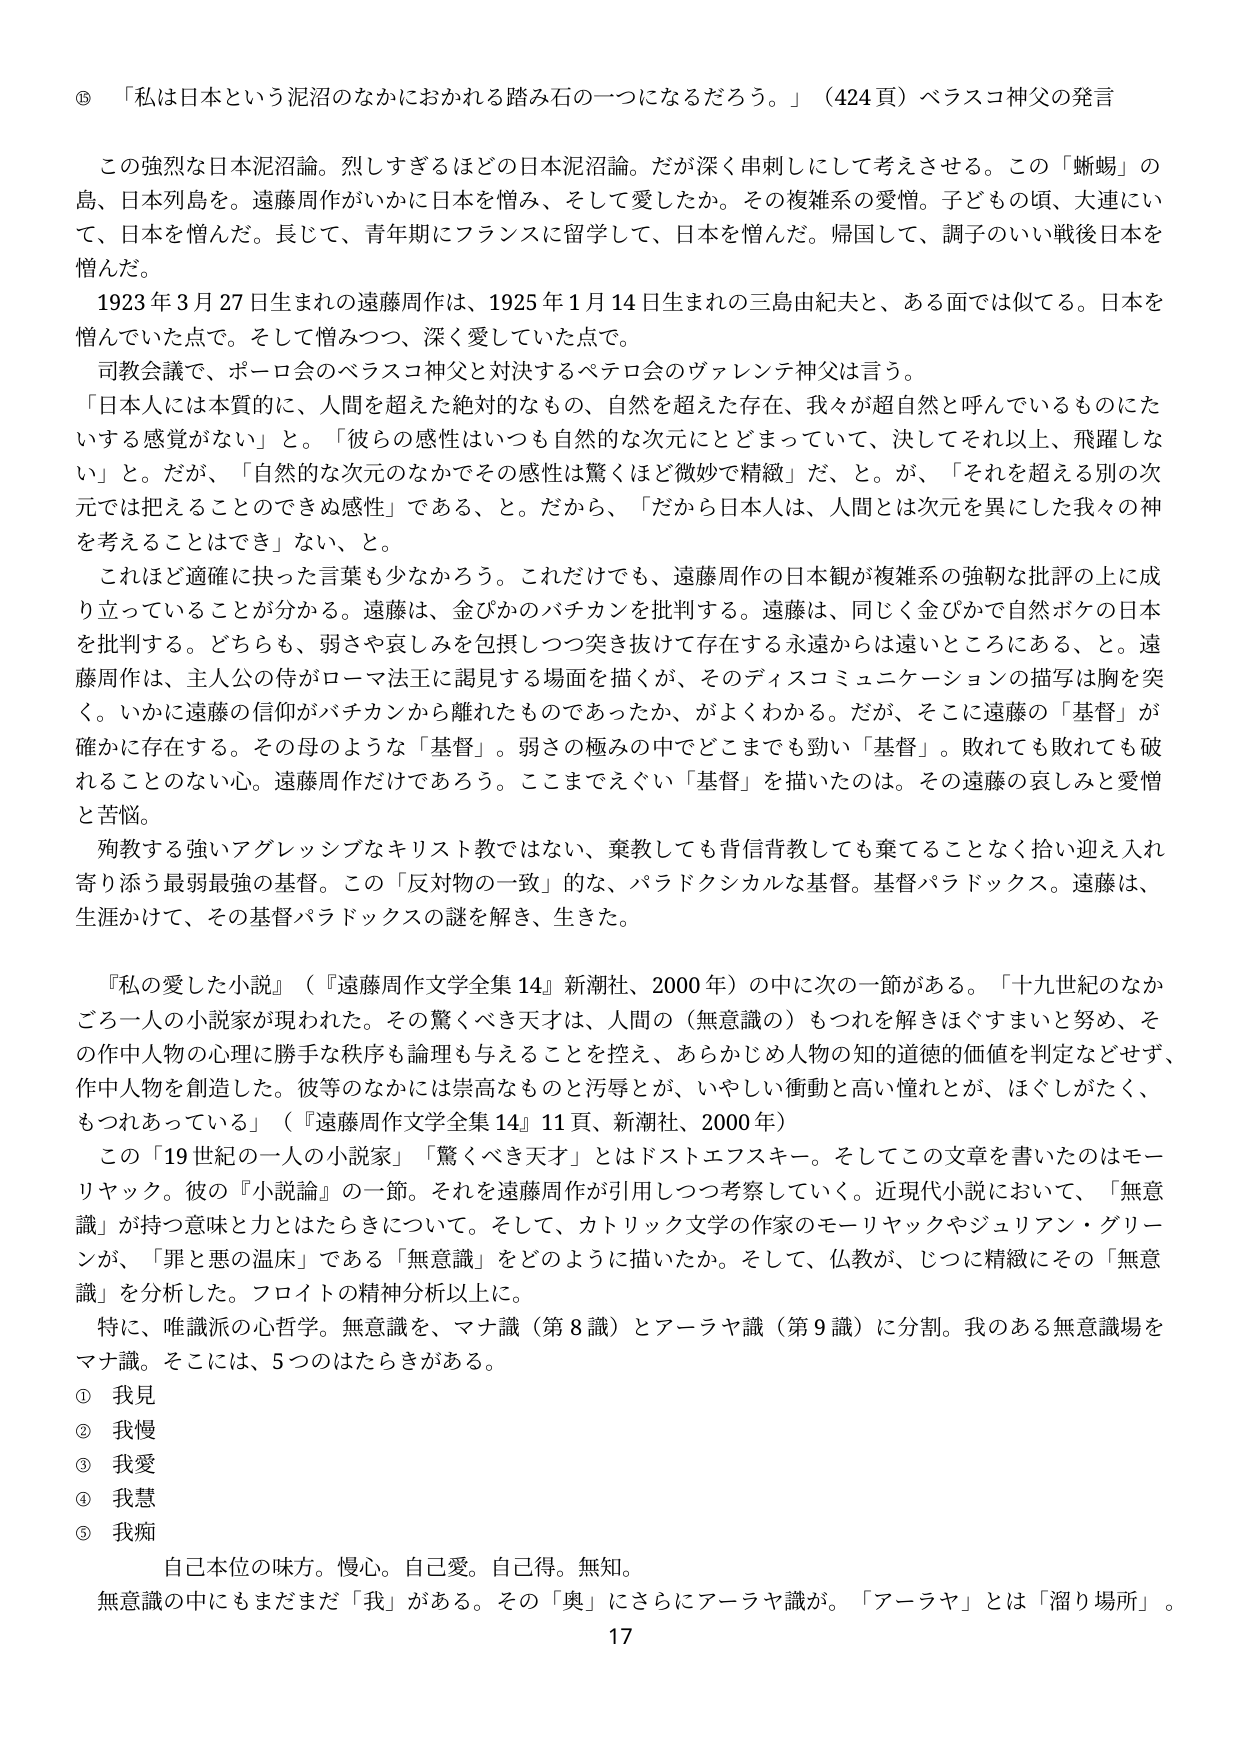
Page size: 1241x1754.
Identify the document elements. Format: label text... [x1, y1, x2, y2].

text 「日本人には本質的に、人間を超えた絶対的なもの、自然を超えた存在、我々が超自然と呼んでいるものにたいする感覚がない」と。「彼らの感性はいつも自然的な次元にとどまっていて、決してそれ以上、飛躍しない」と。だが、「自然的な次元のなかでその感性は驚くほど微妙で精緻」だ、と。が、「それを超える別の次元では把えることのできぬ感性」である、と。だから、「だから日本人は、人間とは次元を異にした我々の神を考えることはでき」ない、と。 [75, 387, 1165, 557]
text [75, 1582, 1165, 1617]
text これほど適確に抉った言葉も少なかろう。これだけでも、遠藤周作の日本観が複雑系の強靭な批評の上に成り立っていることが分かる。遠藤は、金ぴかのバチカンを批判する。遠藤は、同じく金ぴかで自然ボケの日本を批判する。どちらも、弱さや哀しみを包摂しつつ突き抜けて存在する永遠からは遠いところにある、と。遠藤周作は、主人公の侍がローマ法王に謁見する場面を描くが、そのディスコミュニケーションの描写は胸を突く。いかに遠藤の信仰がバチカンから離れたものであったか、がよくわかる。だが、そこに遠藤の「基督」が確かに存在する。その母のような「基督」。弱さの極みの中でどこまでも勁い「基督」。敗れても敗れても破れることのない心。遠藤周作だけであろう。ここまでえぐい「基督」を描いたのは。その遠藤の哀しみと愛憎と苦悩。 [75, 557, 1165, 831]
list 我見 [75, 1377, 1165, 1412]
text この「19世紀の一人の小説家」「驚くべき天才」とはドストエフスキー。そしてこの文章を書いたのはモーリヤック。彼の『小説論』の一節。それを遠藤周作が引用しつつ考察していく。近現代小説において、「無意識」が持つ意味と力とはたらきについて。そして、カトリック文学の作家のモーリヤックやジュリアン・グリーンが、「罪と悪の温床」である「無意識」をどのように描いたか。そして、仏教が、じつに精緻にその「無意識」を分析した。フロイトの精神分析以上に。 [75, 1138, 1165, 1309]
text 特に、唯識派の心哲学。無意識を、マナ識（第8識）とアーラヤ識（第9識）に分割。我のある無意識場をマナ識。そこには、5つのはたらきがある。 [75, 1309, 1165, 1377]
text 司教会議で、ポーロ会のベラスコ神父と対決するペテロ会のヴァレンテ神父は言う。 [75, 352, 1165, 387]
list 「私は日本という泥沼のなかにおかれる踏み石の一つになるだろう。」（424頁）ベラスコ神父の発言 [75, 79, 1165, 113]
list 我痴 [75, 1514, 1165, 1548]
list 我慧 [75, 1480, 1165, 1514]
text 1923年3月27日生まれの遠藤周作は、1925年1月14日生まれの三島由紀夫と、ある面では似てる。日本を憎んでいた点で。そして憎みつつ、深く愛していた点で。 [75, 284, 1165, 352]
list 我慢 [75, 1412, 1165, 1446]
text この強烈な日本泥沼論。烈しすぎるほどの日本泥沼論。だが深く串刺しにして考えさせる。この「蜥蜴」の島、日本列島を。遠藤周作がいかに日本を憎み、そして愛したか。その複雑系の愛憎。子どもの頃、大連にいて、日本を憎んだ。長じて、青年期にフランスに留学して、日本を憎んだ。帰国して、調子のいい戦後日本を憎んだ。 [75, 147, 1165, 284]
text 殉教する強いアグレッシブなキリスト教ではない、棄教しても背信背教しても棄てることなく拾い迎え入れ寄り添う最弱最強の基督。この「反対物の一致」的な、パラドクシカルな基督。基督パラドックス。遠藤は、生涯かけて、その基督パラドックスの謎を解き、生きた。 [75, 831, 1165, 933]
text 『私の愛した小説』（『遠藤周作文学全集14』新潮社、2000年）の中に次の一節がある。「十九世紀のなかごろ一人の小説家が現われた。その驚くべき天才は、人間の（無意識の）もつれを解きほぐすまいと努め、その作中人物の心理に勝手な秩序も論理も与えることを控え、あらかじめ人物の知的道徳的価値を判定などせず、作中人物を創造した。彼等のなかには崇高なものと汚辱とが、いやしい衝動と高い憧れとが、ほぐしがたく、もつれあっている」（『遠藤周作文学全集14』11頁、新潮社、2000年） [75, 967, 1165, 1138]
list 我愛 [75, 1446, 1165, 1480]
text 自己本位の味方。慢心。自己愛。自己得。無知。 [75, 1548, 1165, 1582]
